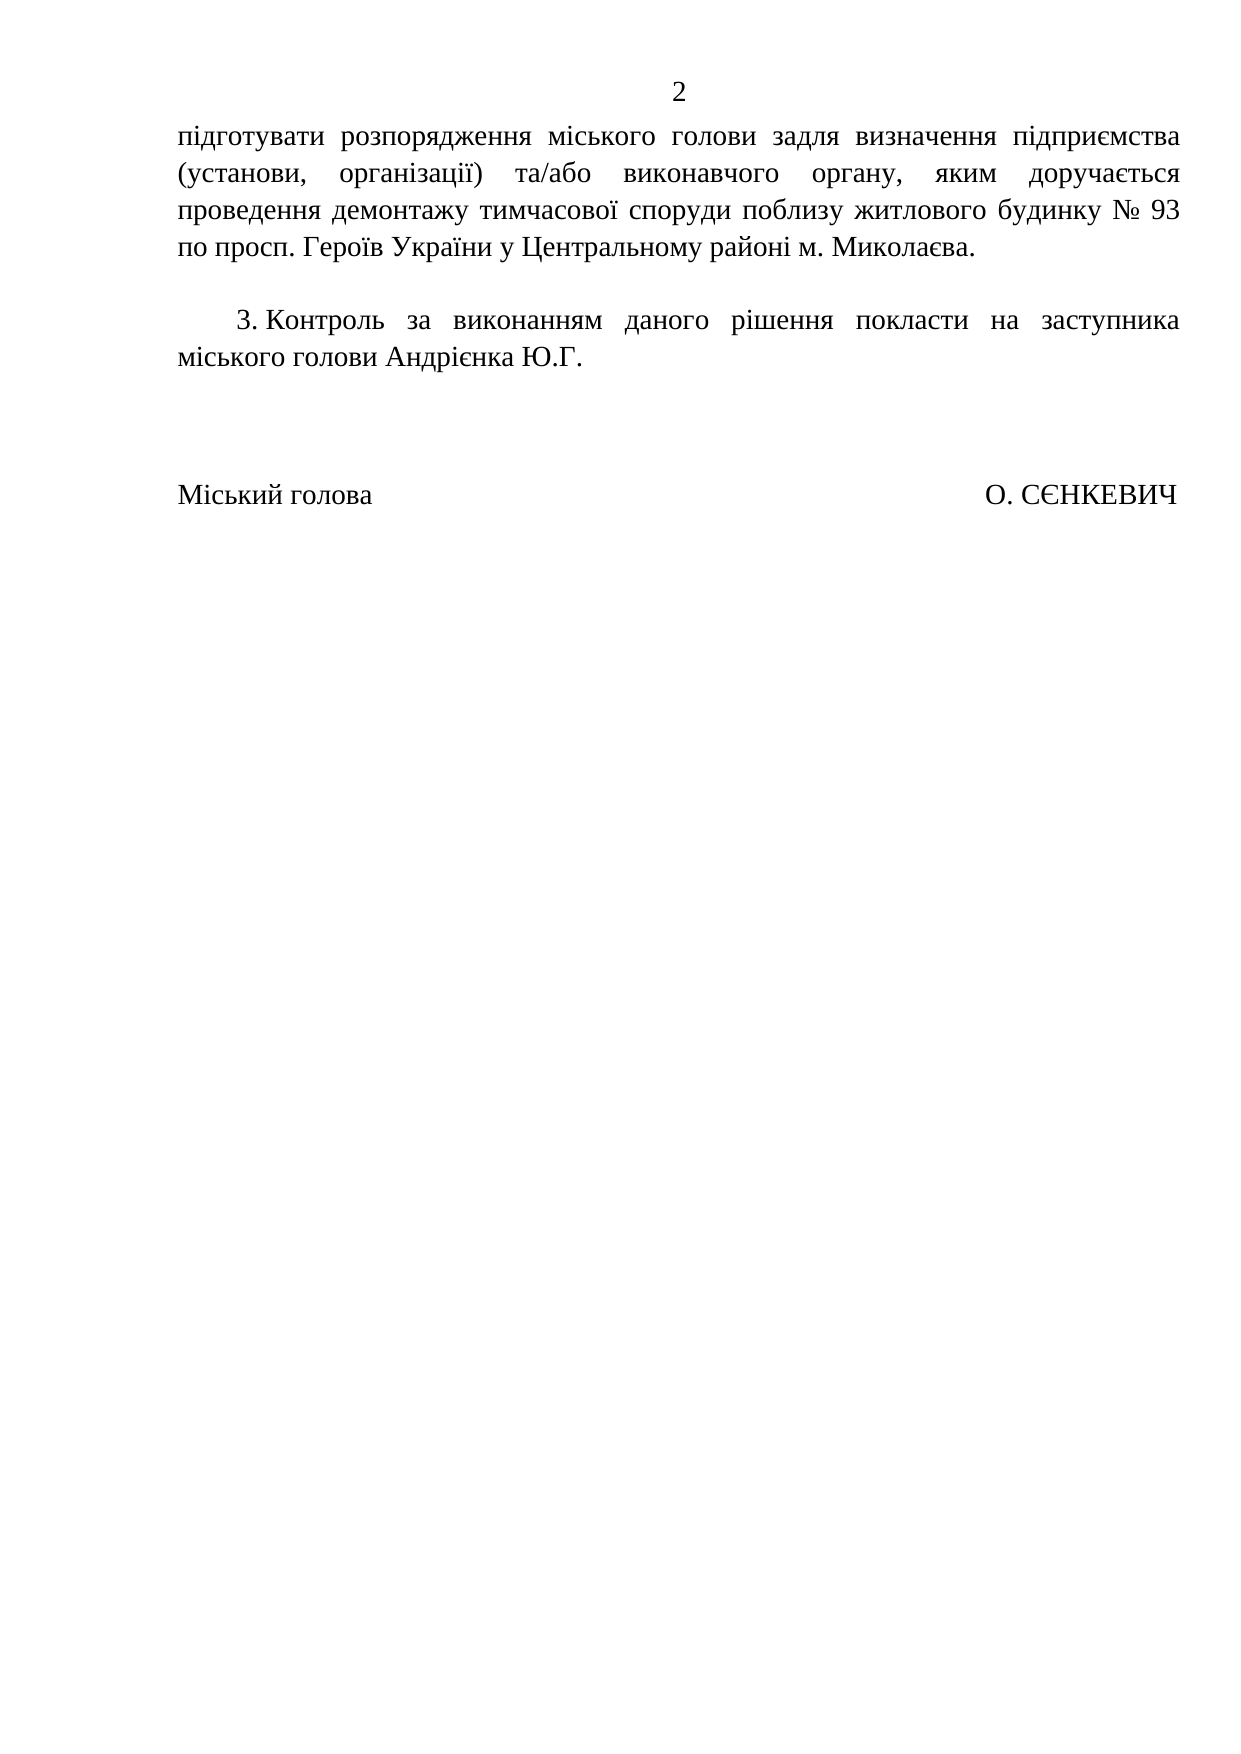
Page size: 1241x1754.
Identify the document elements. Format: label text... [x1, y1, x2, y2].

text 3. Контроль за виконанням даного рішення покласти на заступника міського голови Андрієнка Ю.Г. [177, 302, 1181, 373]
text Міський голова О. СЄНКЕВИЧ [177, 477, 1181, 510]
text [177, 118, 1181, 262]
